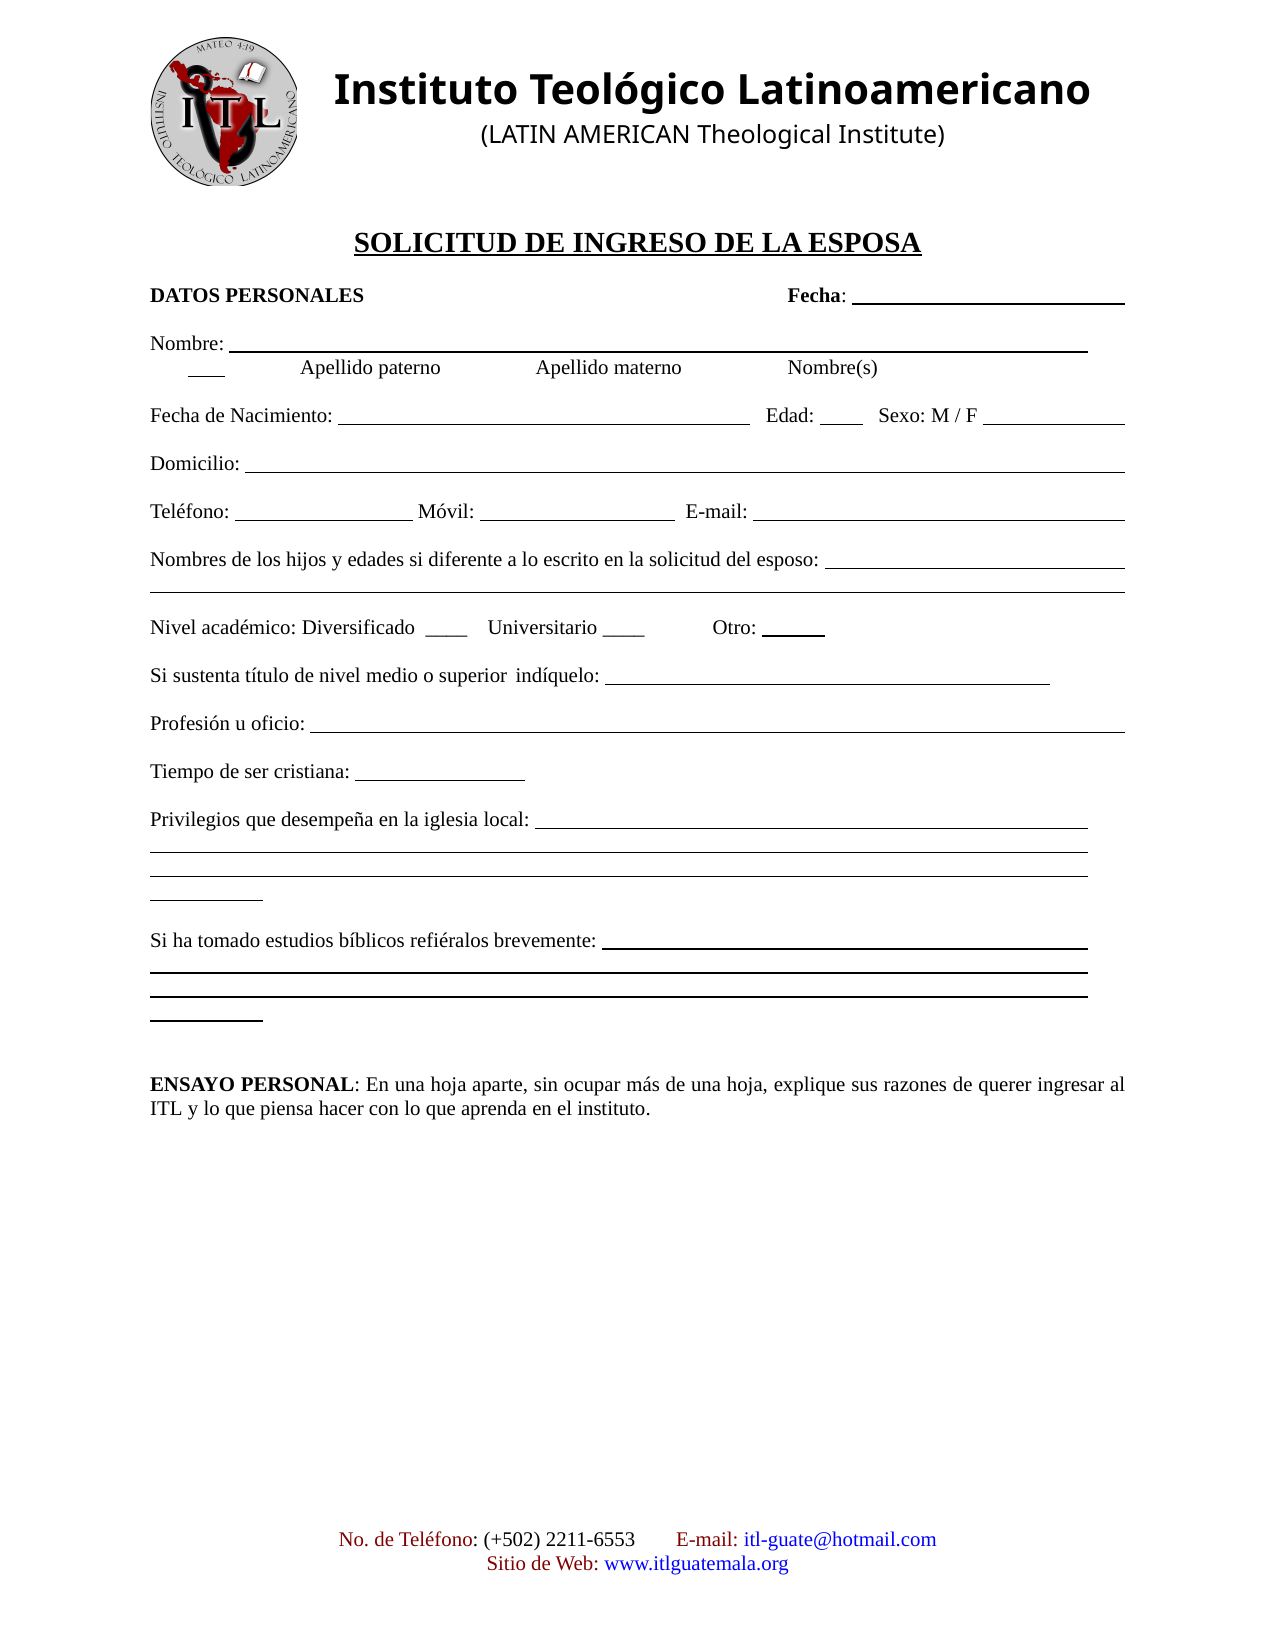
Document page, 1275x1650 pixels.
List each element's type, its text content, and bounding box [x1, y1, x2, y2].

text SOLICITUD DE INGRESO DE LA ESPOSA [150, 225, 1125, 258]
list Nombre: Apellido paterno Apellido materno Nombre(s) [150, 331, 1125, 379]
list Si sustenta título de nivel medio o superior indíquelo: [150, 663, 1125, 687]
list Profesión u oficio: [150, 711, 1125, 735]
picture [150, 37, 297, 185]
text ENSAYO PERSONAL: En una hoja aparte, sin ocupar más de una hoja, explique sus razones de querer ingresar al ITL y lo que piensa hacer con lo que aprenda en el instituto. [150, 1072, 1125, 1120]
list Domicilio: [150, 451, 1125, 475]
list Tiempo de ser cristiana: [150, 759, 1125, 783]
list Privilegios que desempeña en la iglesia local: [150, 807, 1125, 903]
list Fecha de Nacimiento: Edad: Sexo: M / F [150, 403, 1125, 427]
list Si ha tomado estudios bíblicos refiéralos brevemente: [150, 927, 1125, 1024]
text DATOS PERSONALES Fecha: [150, 283, 1125, 307]
list Nombres de los hijos y edades si diferente a lo escrito en la solicitud del esposo: [150, 547, 1125, 571]
list Teléfono: Móvil: E-mail: [150, 499, 1125, 523]
list Nivel académico: Diversificado ____ Universitario ____ Otro: [150, 615, 1125, 639]
